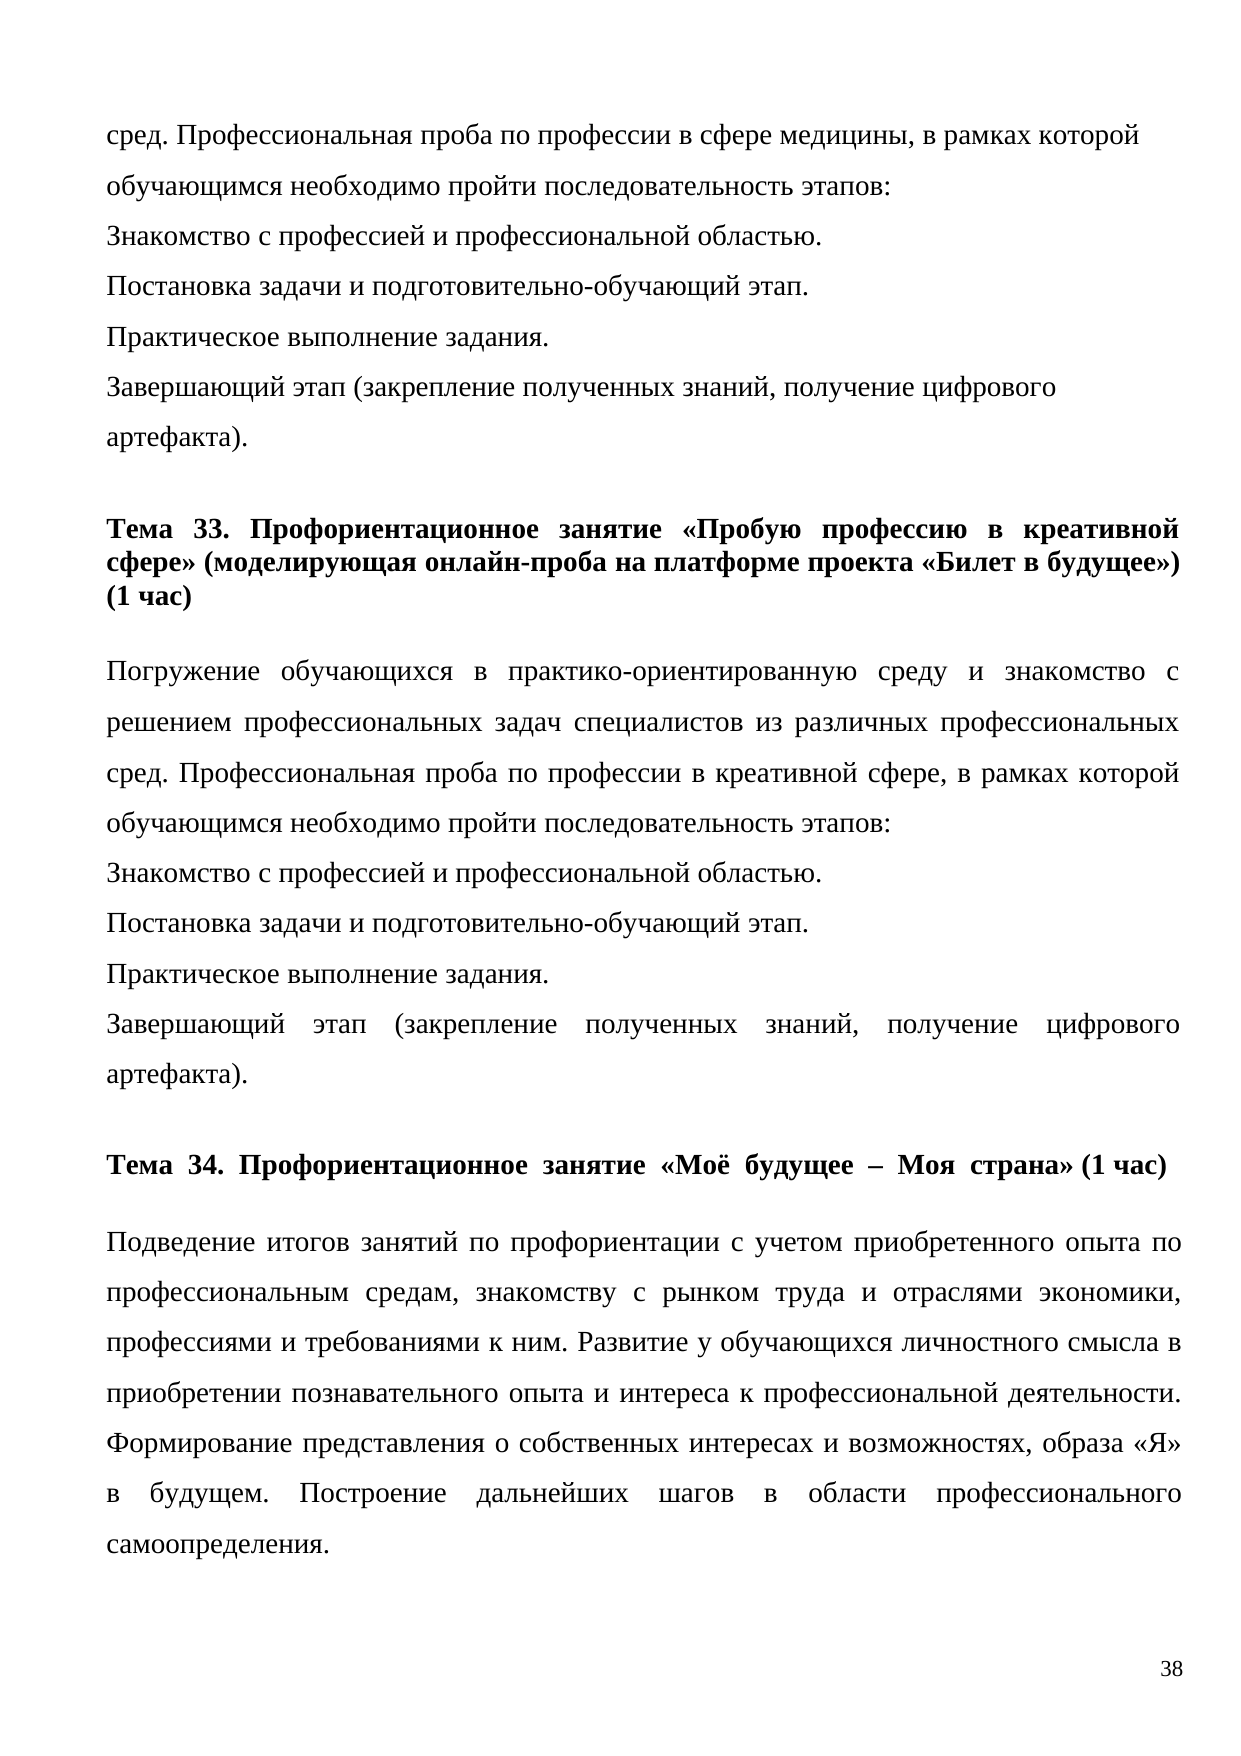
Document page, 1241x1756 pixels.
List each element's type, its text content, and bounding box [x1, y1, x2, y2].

subtitle Тема 34. Профориентационное занятие «Моё будущее – Моя страна» (1 час) [106, 1148, 1180, 1181]
list Знакомство с профессией и профессиональной областью. [106, 219, 1194, 252]
text Погружение обучающихся в практико-ориентированную среду и знакомство с решением профессиональных задач специалистов из различных профессиональных сред. Профессиональная проба по профессии в креативной сфере, в рамках которой обучающимся необходимо пройти последовательность этапов: [106, 653, 1180, 839]
list Практическое выполнение задания. [106, 956, 1194, 989]
text сред. Профессиональная проба по профессии в сфере медицины, в рамках которой обучающимся необходимо пройти последовательность этапов: [106, 117, 1194, 202]
list Постановка задачи и подготовительно-обучающий этап. [106, 268, 1194, 302]
list Практическое выполнение задания. [106, 319, 1194, 352]
list Завершающий этап (закрепление полученных знаний, получение цифрового артефакта). [106, 369, 1179, 453]
list Постановка задачи и подготовительно-обучающий этап. [106, 906, 1194, 939]
text Подведение итогов занятий по профориентации с учетом приобретенного опыта по профессиональным средам, знакомству с рынком труда и отраслями экономики, профессиями и требованиями к ним. Развитие у обучающихся личностного смысла в приобретении познавательного опыта и интереса к профессиональной деятельности. Формирование представления о собственных интересах и возможностях, образа «Я» в будущем. Построение дальнейших шагов в области профессионального самоопределения. [106, 1224, 1182, 1559]
list Знакомство с профессией и профессиональной областью. [106, 856, 1194, 889]
list Завершающий этап (закрепление полученных знаний, получение цифрового артефакта). [106, 1006, 1180, 1090]
subtitle Тема 33. Профориентационное занятие «Пробую профессию в креативной сфере» (моделирующая онлайн-проба на платформе проекта «Билет в будущее») (1 час) [106, 511, 1180, 611]
